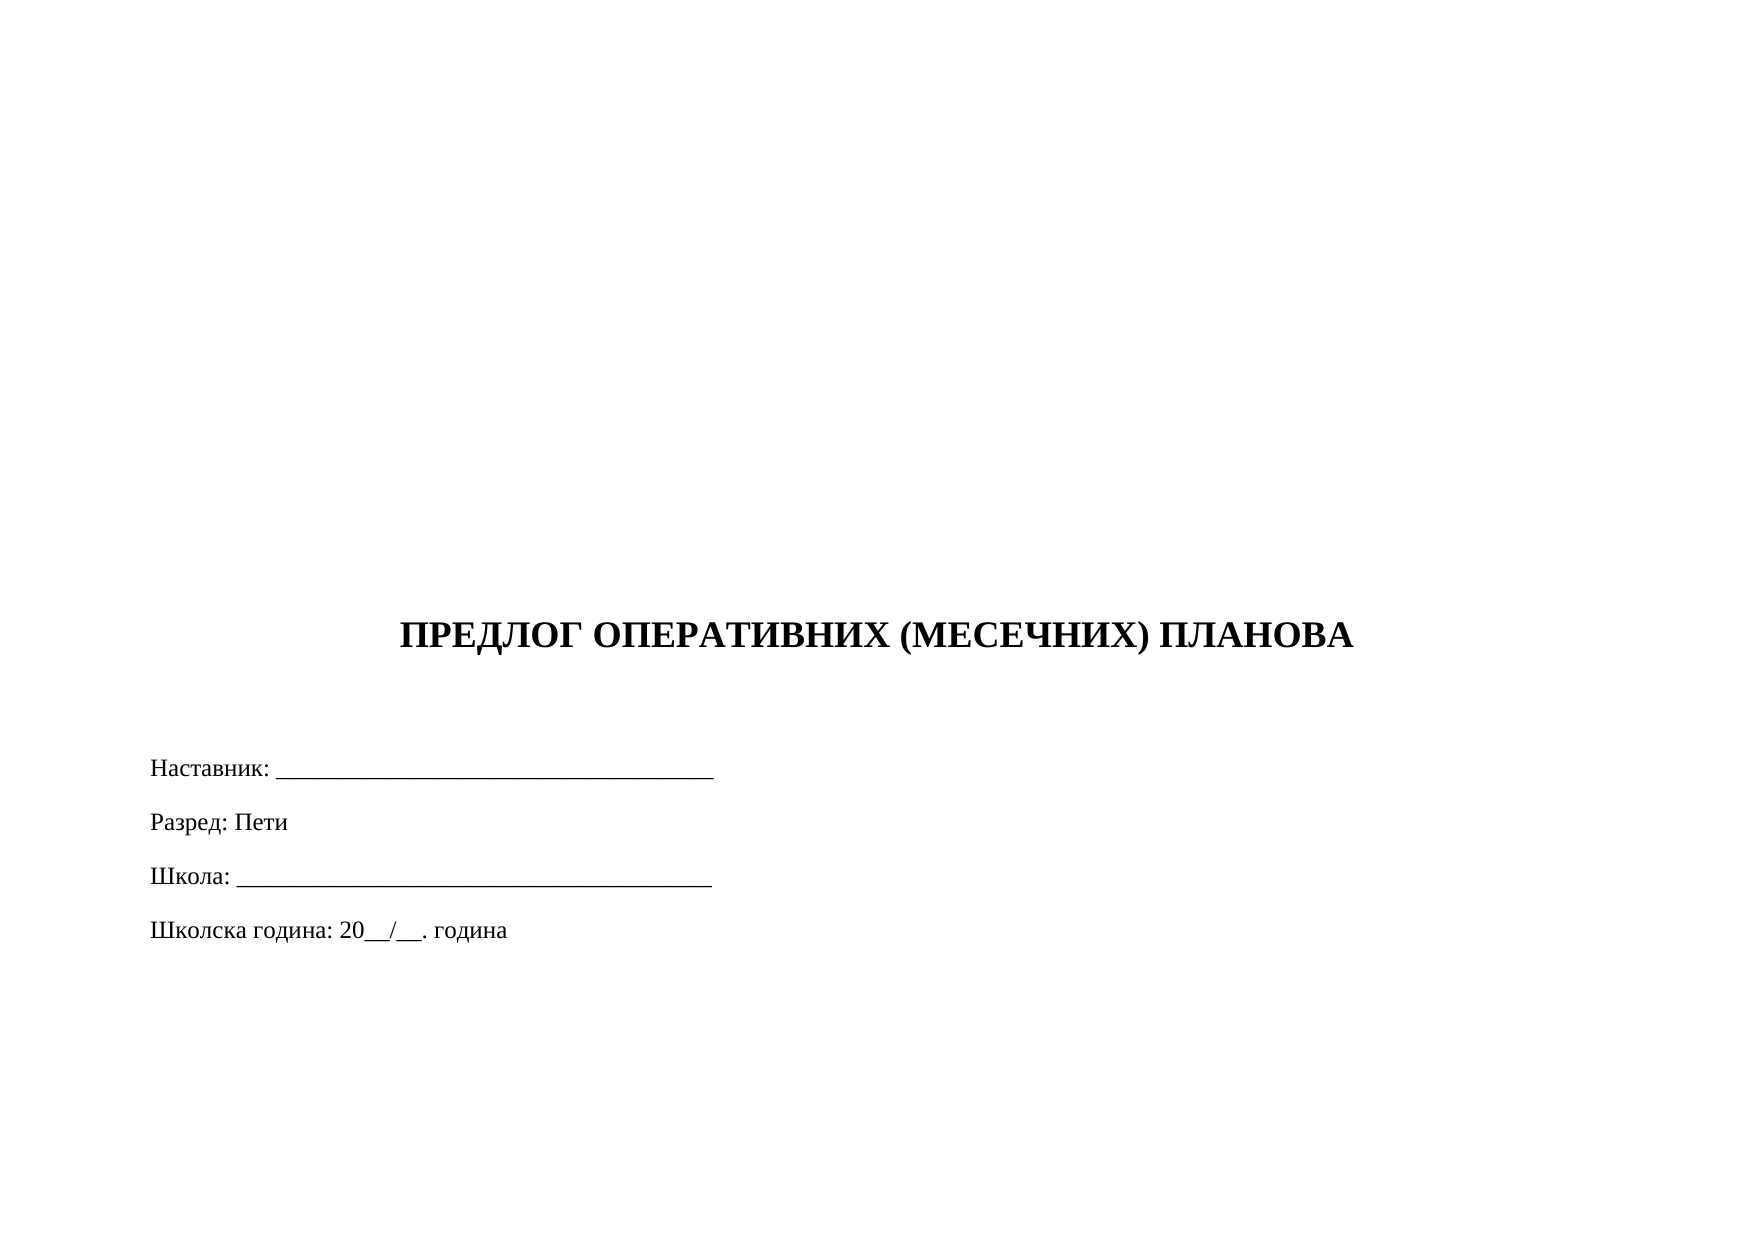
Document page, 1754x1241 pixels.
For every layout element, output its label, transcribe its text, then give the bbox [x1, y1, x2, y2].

text Школа: ______________________________________ [150, 861, 1604, 889]
text Школска година: 20__/__. година [150, 915, 1604, 943]
text ПРЕДЛОГ ОПЕРАТИВНИХ (МЕСЕЧНИХ) ПЛАНОВА [150, 612, 1604, 655]
text Наставник: ___________________________________ [150, 753, 1604, 782]
text Разред: Пети [150, 807, 1604, 836]
